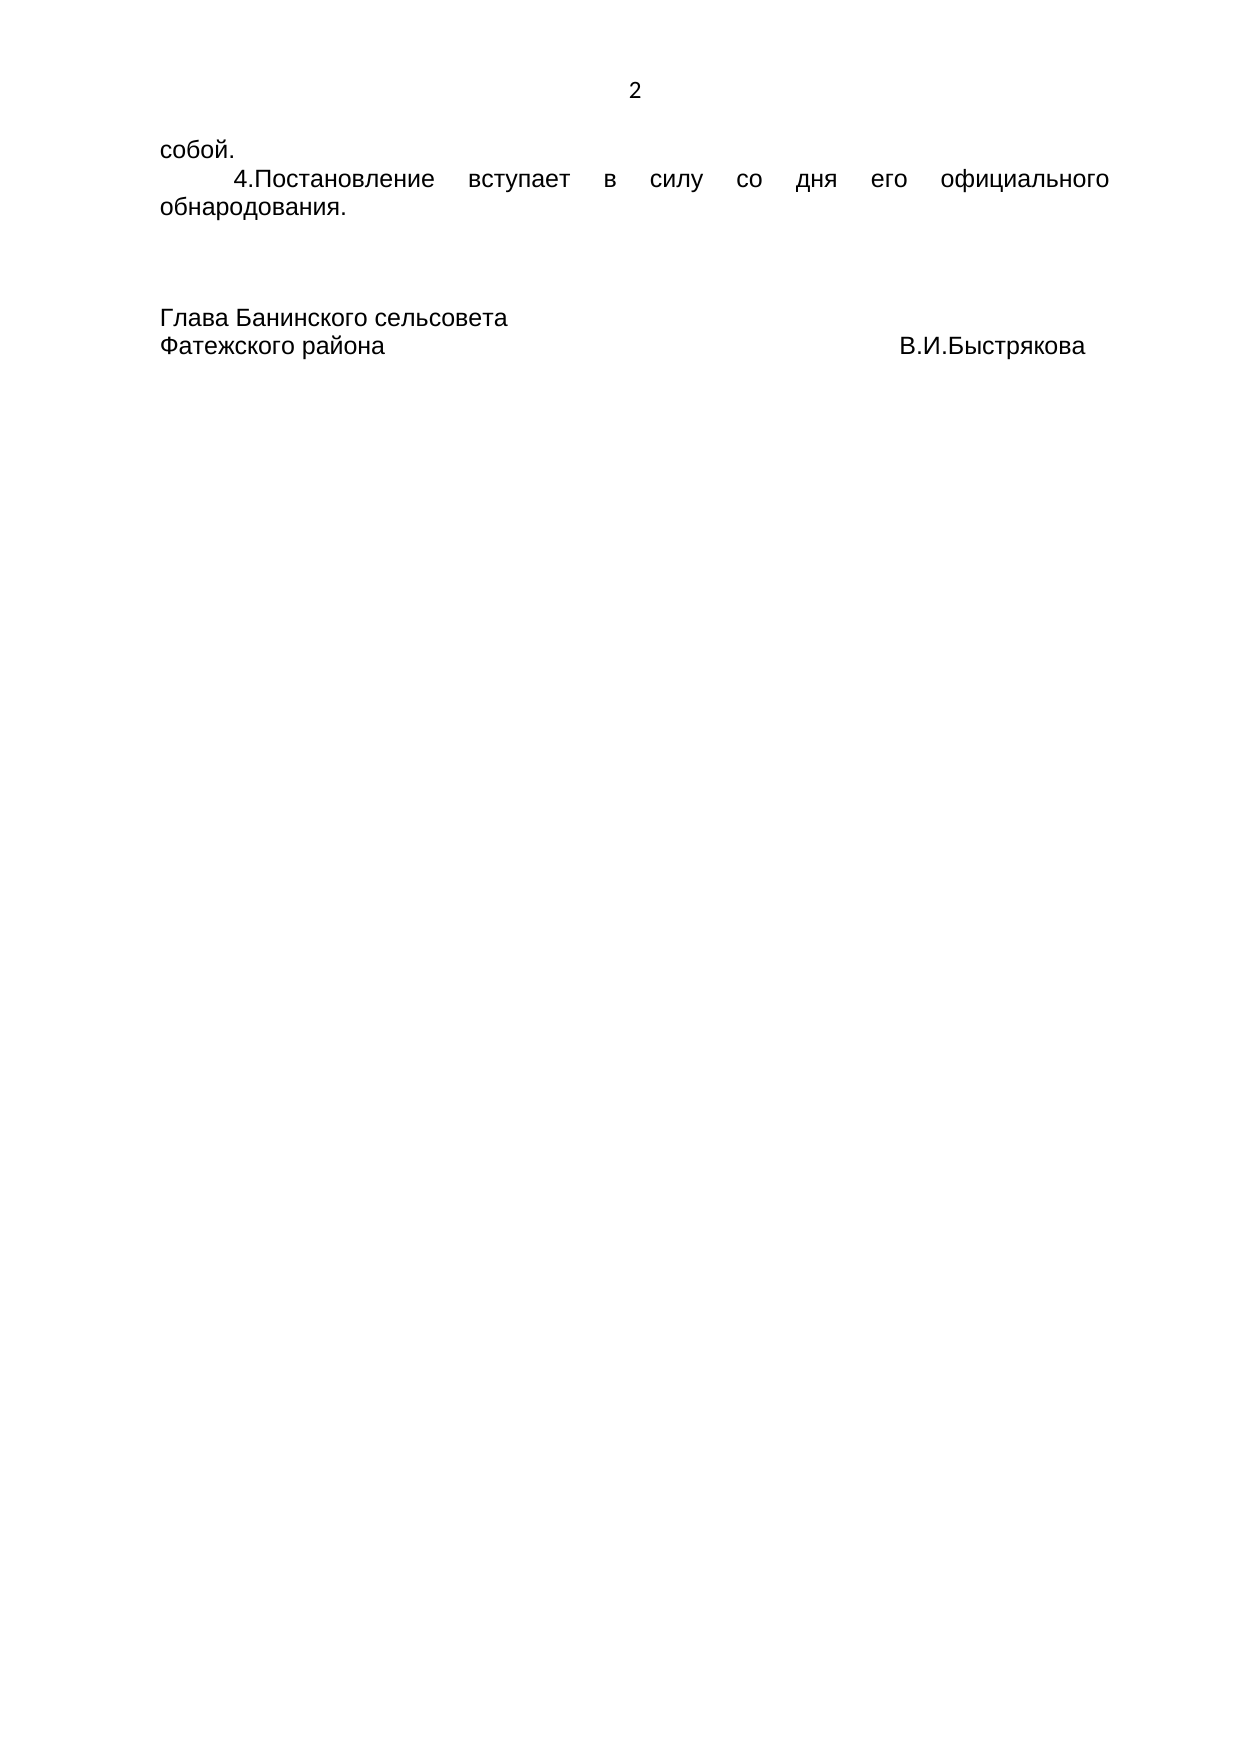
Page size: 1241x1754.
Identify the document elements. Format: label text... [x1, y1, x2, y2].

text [159, 135, 1110, 164]
text Глава Банинского сельсовета [159, 303, 1110, 331]
text Фатежского района В.И.Быстрякова [159, 331, 1110, 360]
text 4.Постановление вступает в силу со дня его официального обнародования. [159, 164, 1110, 221]
